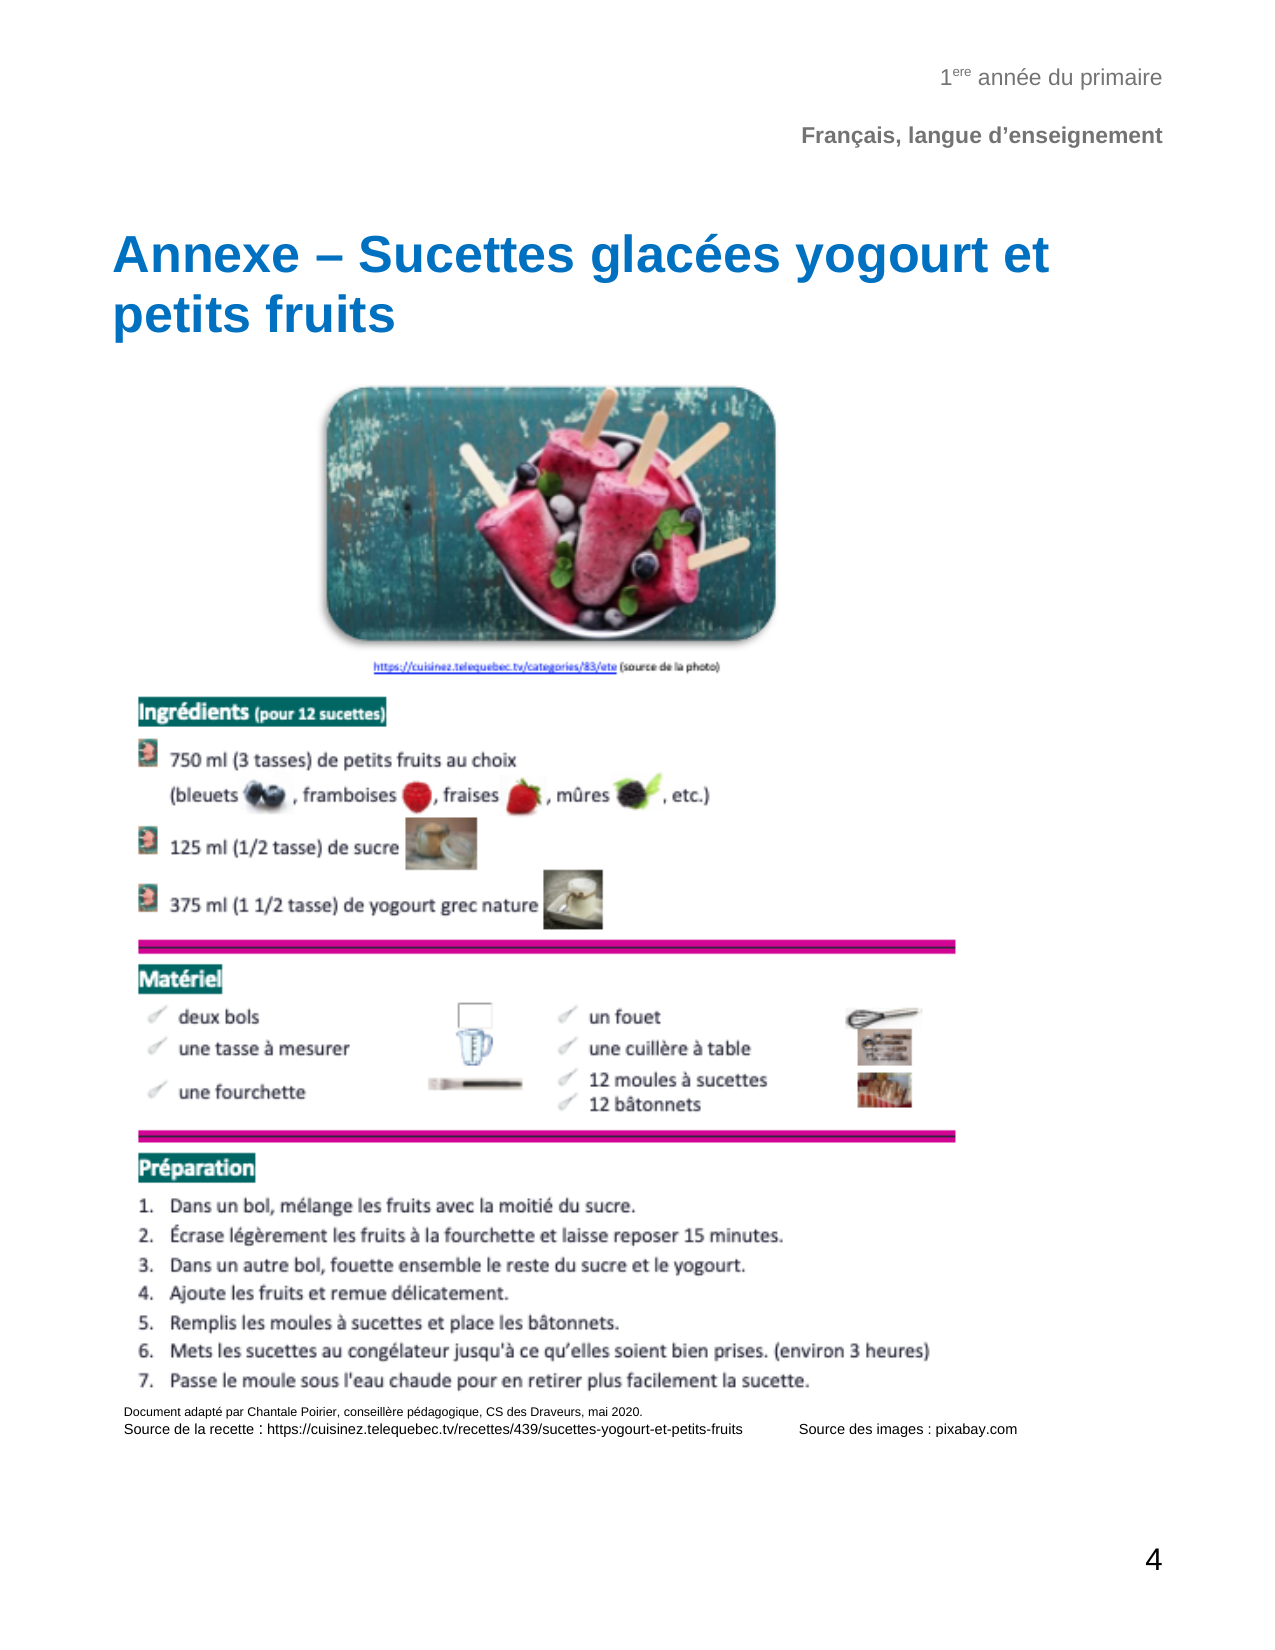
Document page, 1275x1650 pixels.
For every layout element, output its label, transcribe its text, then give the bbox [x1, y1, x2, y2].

table_header Document adapté par Chantale Poirier, conseillère pédagogique, CS des Draveurs, mai 2020. Source de la recette : https://cuisinez.telequebec.tv/recettes/439/sucettes-yogourt-et-petits-fruits Source des images : pixabay.com [113, 368, 1161, 1438]
text Français, langue d’enseignement [112, 122, 1162, 148]
text Annexe – Sucettes glacées yogourt et petits fruits [112, 223, 1162, 343]
picture [123, 368, 982, 1405]
